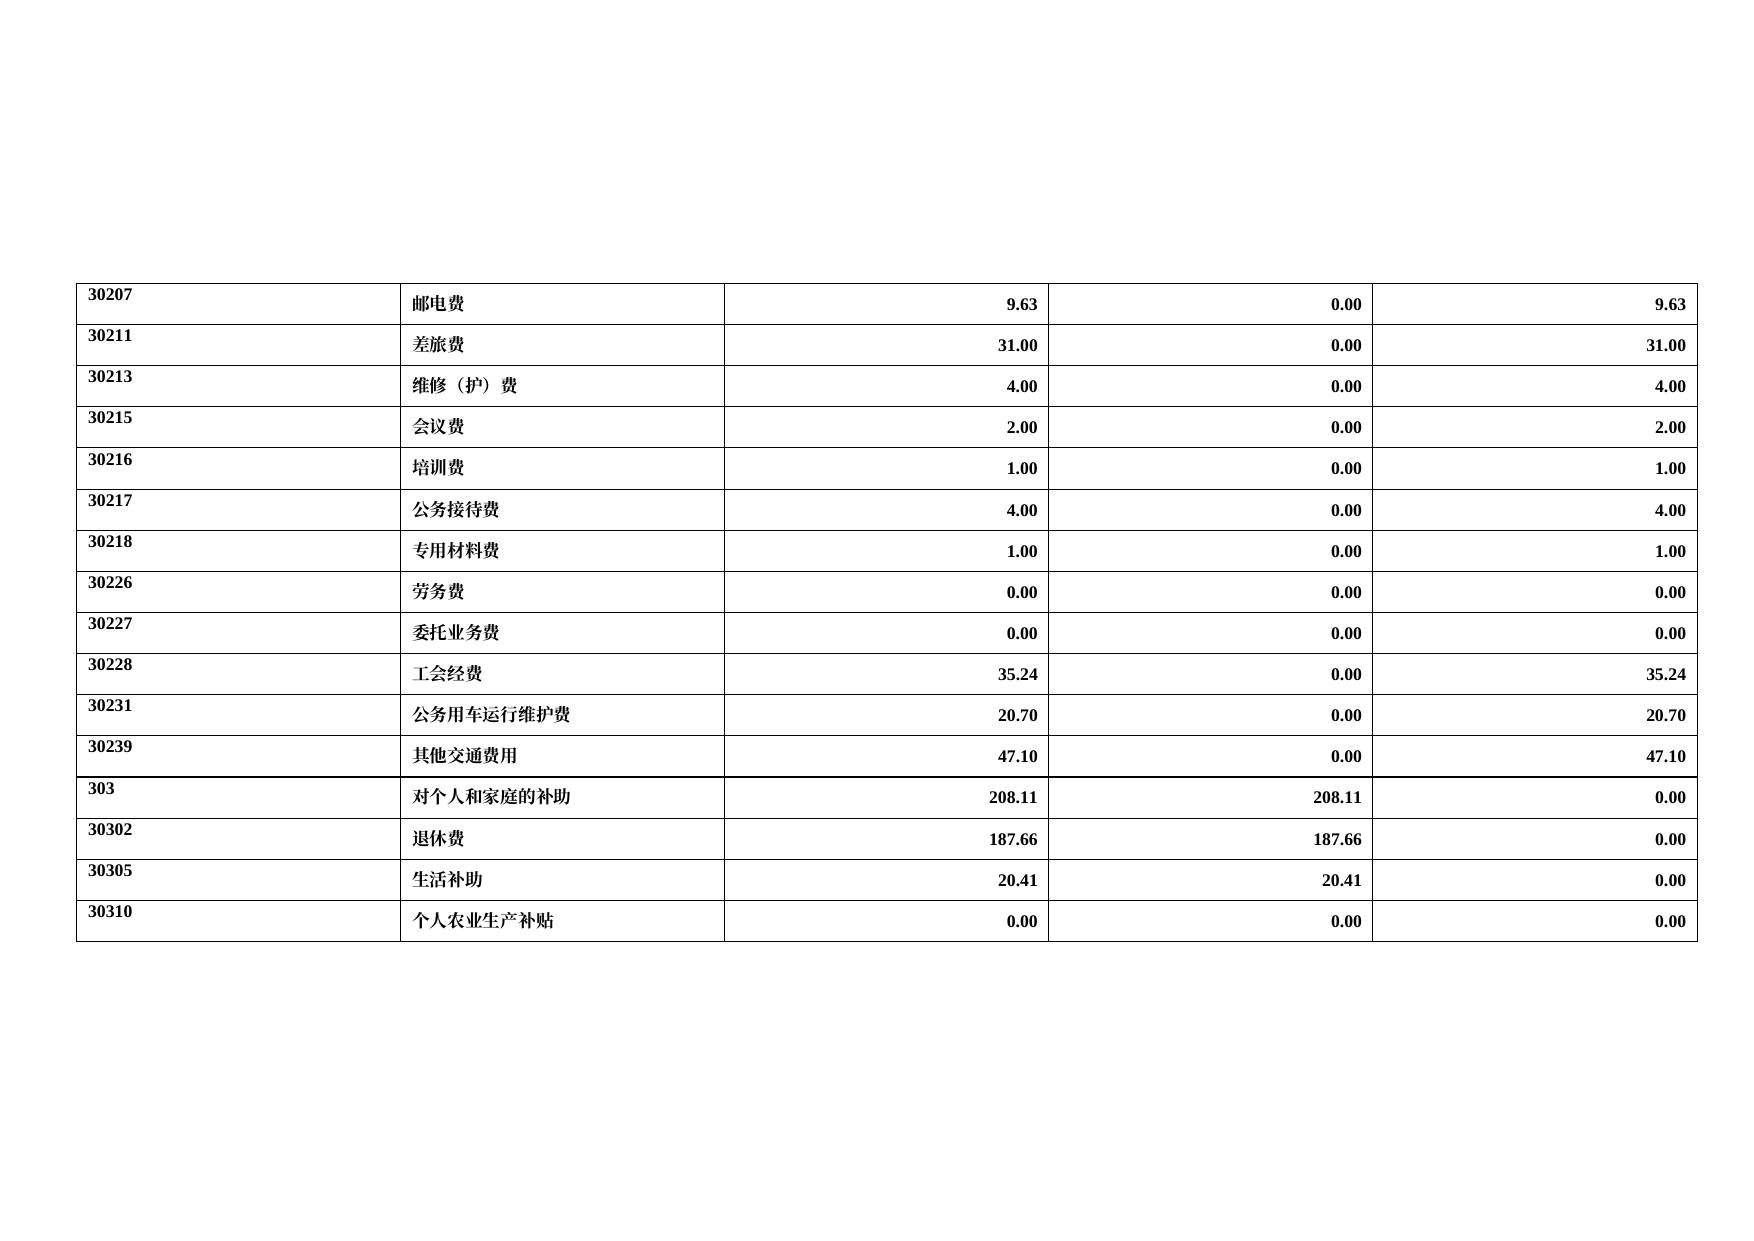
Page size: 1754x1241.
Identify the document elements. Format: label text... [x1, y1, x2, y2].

table_cell 0.00 [725, 613, 1048, 653]
table_cell 0.00 [1373, 613, 1697, 653]
table_cell 20.70 [1373, 695, 1697, 735]
table_cell 其他交通费用 [401, 736, 724, 776]
table_cell 0.00 [1373, 572, 1697, 612]
table_cell 20.41 [725, 860, 1048, 900]
table_cell 邮电费 [401, 284, 724, 324]
table_cell 0.00 [1049, 531, 1372, 571]
table_cell 4.00 [725, 366, 1048, 406]
table_cell 生活补助 [401, 860, 724, 900]
table_cell 2.00 [725, 407, 1048, 447]
table_cell 30227 [77, 613, 400, 653]
table_cell 1.00 [1373, 448, 1697, 488]
table_cell 公务用车运行维护费 [401, 695, 724, 735]
table_cell 2.00 [1373, 407, 1697, 447]
table_cell 30217 [77, 490, 400, 529]
table_cell 31.00 [1373, 325, 1697, 365]
table_cell 30310 [77, 901, 400, 941]
table_cell 47.10 [1373, 736, 1697, 776]
table_cell 187.66 [1049, 819, 1372, 859]
table_cell 0.00 [1049, 613, 1372, 653]
table_cell 0.00 [1049, 284, 1372, 324]
table_cell 0.00 [1049, 325, 1372, 365]
table_cell 0.00 [1373, 819, 1697, 859]
table_cell 20.70 [725, 695, 1048, 735]
table_cell 30207 [77, 284, 400, 324]
table_cell 4.00 [1373, 366, 1697, 406]
table_cell 303 [77, 778, 400, 818]
table_cell 9.63 [1373, 284, 1697, 324]
table_cell 35.24 [725, 654, 1048, 694]
table_cell 退休费 [401, 819, 724, 859]
table_cell 4.00 [725, 490, 1048, 529]
table_cell 0.00 [1049, 366, 1372, 406]
table_cell 工会经费 [401, 654, 724, 694]
table_cell 30226 [77, 572, 400, 612]
table_cell 专用材料费 [401, 531, 724, 571]
table_cell 47.10 [725, 736, 1048, 776]
table_cell 维修（护）费 [401, 366, 724, 406]
table_cell 30216 [77, 448, 400, 488]
table_cell 1.00 [1373, 531, 1697, 571]
table_cell 30302 [77, 819, 400, 859]
table_cell 0.00 [725, 572, 1048, 612]
table_cell 0.00 [1049, 654, 1372, 694]
table_cell 35.24 [1373, 654, 1697, 694]
table_cell 30231 [77, 695, 400, 735]
table_cell 9.63 [725, 284, 1048, 324]
table_cell 会议费 [401, 407, 724, 447]
table_cell 208.11 [725, 778, 1048, 818]
table_cell 0.00 [1373, 778, 1697, 818]
table_cell 0.00 [1049, 490, 1372, 529]
table_cell 30213 [77, 366, 400, 406]
table_cell 4.00 [1373, 490, 1697, 529]
table_cell 1.00 [725, 448, 1048, 488]
table_cell 0.00 [1049, 695, 1372, 735]
table_cell 30305 [77, 860, 400, 900]
table_cell 30218 [77, 531, 400, 571]
table_cell 20.41 [1049, 860, 1372, 900]
table_cell 30211 [77, 325, 400, 365]
table_cell 0.00 [1373, 901, 1697, 941]
table_cell 0.00 [1373, 860, 1697, 900]
table_cell 30228 [77, 654, 400, 694]
table_cell 公务接待费 [401, 490, 724, 529]
table_cell 187.66 [725, 819, 1048, 859]
table_cell 30215 [77, 407, 400, 447]
table_cell 培训费 [401, 448, 724, 488]
table_cell 0.00 [1049, 572, 1372, 612]
table_cell 劳务费 [401, 572, 724, 612]
table_cell 个人农业生产补贴 [401, 901, 724, 941]
table_cell 差旅费 [401, 325, 724, 365]
table_cell 委托业务费 [401, 613, 724, 653]
table_cell 1.00 [725, 531, 1048, 571]
table_cell 对个人和家庭的补助 [401, 778, 724, 818]
table_cell 0.00 [1049, 407, 1372, 447]
table_cell 31.00 [725, 325, 1048, 365]
table_cell 0.00 [1049, 736, 1372, 776]
table_cell 208.11 [1049, 778, 1372, 818]
table_cell 30239 [77, 736, 400, 776]
table_cell 0.00 [725, 901, 1048, 941]
table_cell 0.00 [1049, 901, 1372, 941]
table_cell 0.00 [1049, 448, 1372, 488]
